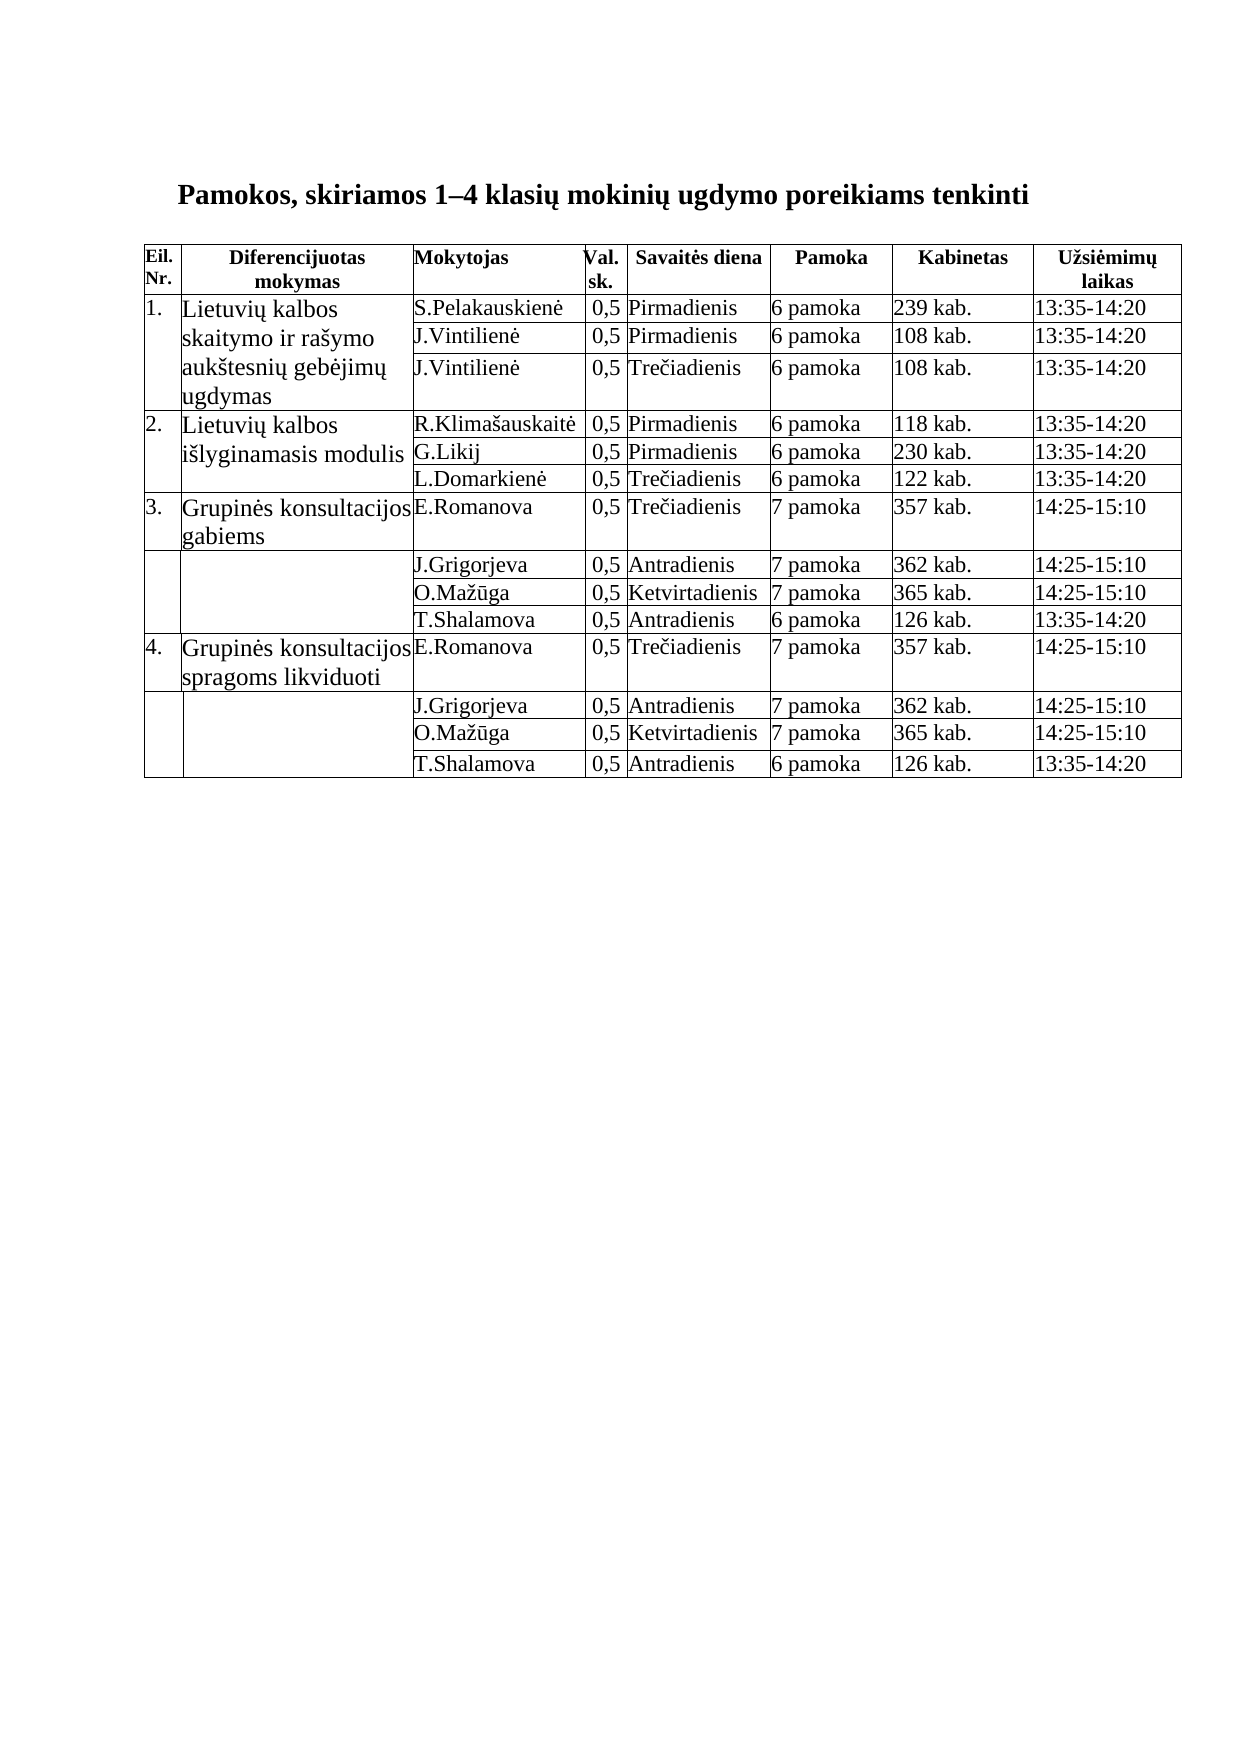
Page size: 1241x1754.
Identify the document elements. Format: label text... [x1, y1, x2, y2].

table_cell E.Romanova [414, 493, 585, 550]
table_cell 13:35-14:20 [1034, 606, 1181, 632]
table_cell Grupinės konsultacijos gabiems [182, 493, 413, 550]
table_cell 6 pamoka [771, 438, 892, 464]
table_cell [145, 551, 180, 632]
table_cell 0,5 [586, 438, 627, 464]
table_cell 0,5 [586, 579, 627, 605]
table_cell R.Klimašauskaitė [414, 411, 585, 437]
table_cell Antradienis [628, 692, 770, 718]
table_cell 7 pamoka [771, 719, 892, 749]
table_cell Ketvirtadienis [628, 579, 770, 605]
table_cell J.Grigorjeva [414, 692, 585, 718]
table_cell [145, 692, 183, 777]
table_cell 7 pamoka [771, 634, 892, 691]
table_cell 13:35-14:20 [1034, 751, 1181, 777]
table_cell 2. [145, 411, 181, 492]
table_cell 13:35-14:20 [1034, 438, 1181, 464]
table_cell Lietuvių kalbos išlyginamasis modulis [182, 411, 413, 492]
table_cell S.Pelakauskienė [414, 295, 585, 322]
table_cell 14:25-15:10 [1034, 634, 1181, 691]
table_cell 13:35-14:20 [1034, 354, 1181, 409]
table_cell 362 kab. [893, 692, 1033, 718]
table_cell 357 kab. [893, 493, 1033, 550]
table_cell Trečiadienis [628, 634, 770, 691]
table_header Mokytojas [414, 245, 585, 293]
table_cell 4. [145, 634, 181, 691]
table_cell 0,5 [586, 411, 627, 437]
table_cell 6 pamoka [771, 606, 892, 632]
table_cell 7 pamoka [771, 493, 892, 550]
table_cell Ketvirtadienis [628, 719, 770, 749]
table_header Pamoka [771, 245, 892, 293]
table_cell 14:25-15:10 [1034, 719, 1181, 749]
table_cell 0,5 [586, 692, 627, 718]
table_cell 14:25-15:10 [1034, 551, 1181, 578]
table_cell 13:35-14:20 [1034, 295, 1181, 322]
table_cell 1. [145, 295, 181, 409]
table_cell 7 pamoka [771, 579, 892, 605]
table_cell Pirmadienis [628, 295, 770, 322]
table_cell 122 kab. [893, 465, 1033, 492]
table_cell T.Shalamova [414, 751, 585, 777]
table_cell 362 kab. [893, 551, 1033, 578]
table_cell 6 pamoka [771, 354, 892, 409]
text Pamokos, skiriamos 1–4 klasių mokinių ugdymo poreikiams tenkinti [177, 177, 1181, 211]
table_cell Antradienis [628, 606, 770, 632]
table_cell 365 kab. [893, 719, 1033, 749]
table_header Eil. Nr. [145, 245, 181, 293]
table_cell Lietuvių kalbos skaitymo ir rašymo aukštesnių gebėjimų ugdymas [182, 295, 413, 409]
table_cell 0,5 [586, 606, 627, 632]
table_cell Pirmadienis [628, 438, 770, 464]
table_cell O.Mažūga [414, 719, 585, 749]
table_cell Trečiadienis [628, 493, 770, 550]
table_cell 13:35-14:20 [1034, 323, 1181, 353]
table_cell 365 kab. [893, 579, 1033, 605]
table_cell J.Vintilienė [414, 354, 585, 409]
table_header Val. sk. [586, 245, 627, 293]
table_cell L.Domarkienė [414, 465, 585, 492]
table_cell 118 kab. [893, 411, 1033, 437]
table_cell 0,5 [586, 465, 627, 492]
table_cell 126 kab. [893, 751, 1033, 777]
table_cell 108 kab. [893, 354, 1033, 409]
table_cell 14:25-15:10 [1034, 692, 1181, 718]
table_cell 14:25-15:10 [1034, 493, 1181, 550]
table_cell 0,5 [586, 551, 627, 578]
table_cell 7 pamoka [771, 692, 892, 718]
table_cell 6 pamoka [771, 465, 892, 492]
table_cell 0,5 [586, 751, 627, 777]
table_cell Pirmadienis [628, 323, 770, 353]
table_cell T.Shalamova [414, 606, 585, 632]
table_cell 126 kab. [893, 606, 1033, 632]
table_header Kabinetas [893, 245, 1033, 293]
table_cell Trečiadienis [628, 354, 770, 409]
table_cell 3. [145, 493, 181, 550]
table_cell E.Romanova [414, 634, 585, 691]
table_cell 13:35-14:20 [1034, 411, 1181, 437]
table_cell 6 pamoka [771, 751, 892, 777]
table_cell 357 kab. [893, 634, 1033, 691]
table_cell 6 pamoka [771, 295, 892, 322]
table_cell 0,5 [586, 295, 627, 322]
table_cell 6 pamoka [771, 323, 892, 353]
table_cell [184, 692, 413, 777]
table_cell J.Vintilienė [414, 323, 585, 353]
table_cell O.Mažūga [414, 579, 585, 605]
table_cell [181, 551, 413, 632]
table_cell 0,5 [586, 634, 627, 691]
table_cell 230 kab. [893, 438, 1033, 464]
table_cell 0,5 [586, 354, 627, 409]
table_cell Grupinės konsultacijos spragoms likviduoti [182, 634, 413, 691]
table_cell 14:25-15:10 [1034, 579, 1181, 605]
table_cell 7 pamoka [771, 551, 892, 578]
table_cell 0,5 [586, 493, 627, 550]
table_cell 13:35-14:20 [1034, 465, 1181, 492]
table_header Užsiėmimų laikas [1034, 245, 1181, 293]
table_cell 0,5 [586, 719, 627, 749]
table_header Diferencijuotas mokymas [182, 245, 413, 293]
table_cell 239 kab. [893, 295, 1033, 322]
table_cell Pirmadienis [628, 411, 770, 437]
table_cell Antradienis [628, 551, 770, 578]
table_cell J.Grigorjeva [414, 551, 585, 578]
table_cell G.Likij [414, 438, 585, 464]
table_header Savaitės diena [628, 245, 770, 293]
table_cell 0,5 [586, 323, 627, 353]
table_cell 6 pamoka [771, 411, 892, 437]
table_cell Trečiadienis [628, 465, 770, 492]
table_cell Antradienis [628, 751, 770, 777]
table_cell 108 kab. [893, 323, 1033, 353]
